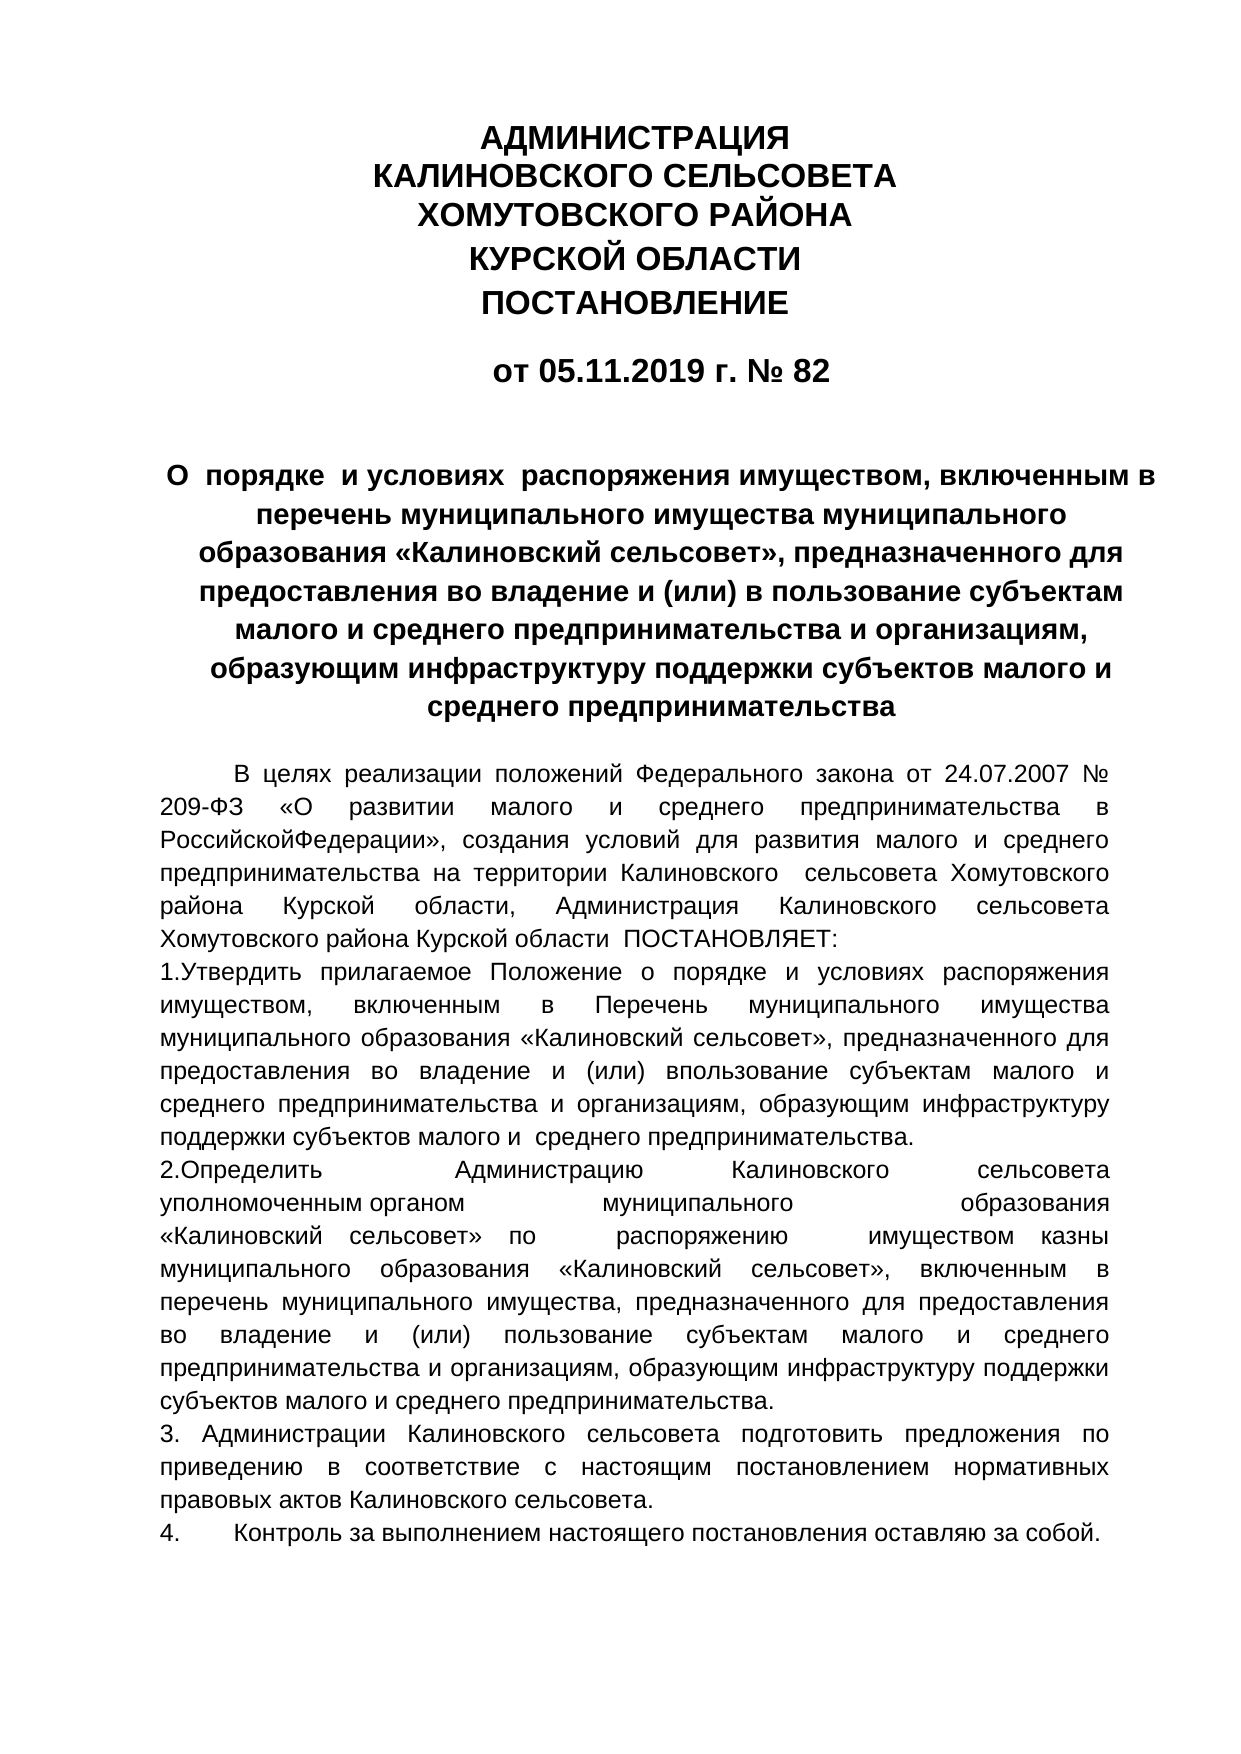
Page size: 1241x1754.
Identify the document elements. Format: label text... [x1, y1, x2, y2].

subtitle ПОСТАНОВЛЕНИЕ [159, 283, 1110, 322]
table_cell О порядке и условиях распоряжения имуществом, включенным в перечень муниципального имущества муниципального образования «Калиновский сельсовет», предназначенного для предоставления во владение и (или) в пользование субъектам малого и среднего предпринимательства и организациям, образующим инфраструктуру поддержки субъектов малого и среднего предпринимательства [148, 414, 1175, 727]
text ХОМУТОВСКОГО РАЙОНА [159, 195, 1110, 233]
text 3. Администрации Калиновского сельсовета подготовить предложения по приведению в соответствие с настоящим постановлением нормативных правовых актов Калиновского сельсовета. [159, 1419, 1110, 1514]
text 2.Определить Администрацию Калиновского сельсовета уполномоченным органом муниципального образования «Калиновский сельсовет» по распоряжению имуществом казны муниципального образования «Калиновский сельсовет», включенным в перечень муниципального имущества, предназначенного для предоставления во владение и (или) пользование субъектам малого и среднего предпринимательства и организациям, образующим инфраструктуру поддержки субъектов малого и среднего предпринимательства. [159, 1155, 1110, 1415]
text В целях реализации положений Федерального закона от 24.07.2007 № 209-ФЗ «О развитии малого и среднего предпринимательства в РоссийскойФедерации», создания условий для развития малого и среднего предпринимательства на территории Калиновского сельсовета Хомутовского района Курской области, Администрация Калиновского сельсовета Хомутовского района Курской области ПОСТАНОВЛЯЕТ: [159, 759, 1110, 953]
text 1.Утвердить прилагаемое Положение о порядке и условиях распоряжения имуществом, включенным в Перечень муниципального имущества муниципального образования «Калиновский сельсовет», предназначенного для предоставления во владение и (или) впользование субъектам малого и среднего предпринимательства и организациям, образующим инфраструктуру поддержки субъектов малого и среднего предпринимательства. [159, 957, 1110, 1151]
subtitle КАЛИНОВСКОГО СЕЛЬСОВЕТА [159, 157, 1110, 195]
text КУРСКОЙ ОБЛАСТИ [159, 239, 1110, 278]
table_header от 05.11.2019 г. № 82 [148, 351, 1175, 414]
subtitle АДМИНИСТРАЦИЯ [159, 118, 1110, 157]
text 4. Контроль за выполнением настоящего постановления оставляю за собой. [159, 1518, 1110, 1547]
